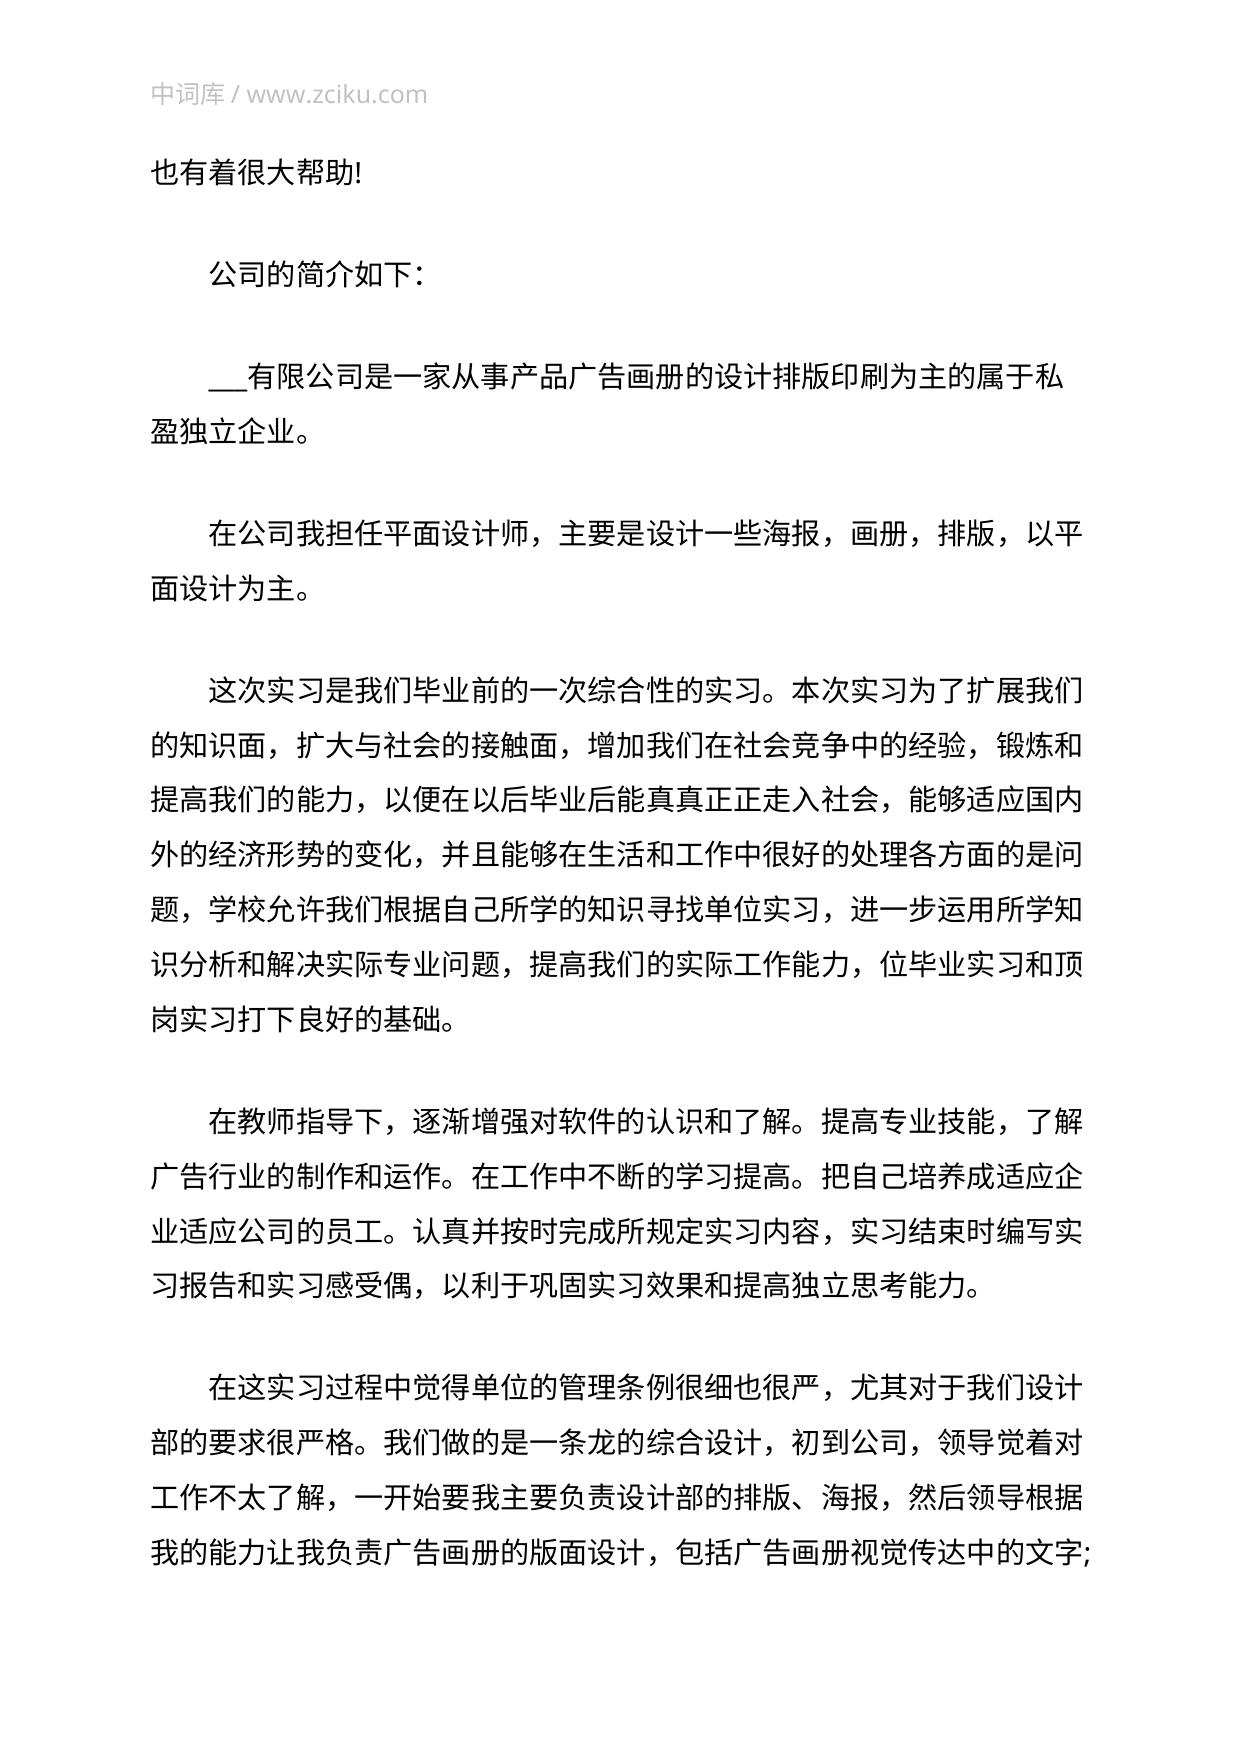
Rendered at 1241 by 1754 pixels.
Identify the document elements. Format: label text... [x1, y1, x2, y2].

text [150, 1365, 1090, 1572]
text 在公司我担任平面设计师，主要是设计一些海报，画册，排版，以平面设计为主。 [150, 511, 1090, 608]
text ___有限公司是一家从事产品广告画册的设计排版印刷为主的属于私盈独立企业。 [150, 354, 1090, 451]
text 在教师指导下，逐渐增强对软件的认识和了解。提高专业技能，了解广告行业的制作和运作。在工作中不断的学习提高。把自己培养成适应企业适应公司的员工。认真并按时完成所规定实习内容，实习结束时编写实习报告和实习感受偶，以利于巩固实习效果和提高独立思考能力。 [150, 1098, 1090, 1305]
text 公司的简介如下： [150, 252, 1090, 294]
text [150, 150, 1090, 192]
text 这次实习是我们毕业前的一次综合性的实习。本次实习为了扩展我们的知识面，扩大与社会的接触面，增加我们在社会竞争中的经验，锻炼和提高我们的能力，以便在以后毕业后能真真正正走入社会，能够适应国内外的经济形势的变化，并且能够在生活和工作中很好的处理各方面的是问题，学校允许我们根据自己所学的知识寻找单位实习，进一步运用所学知识分析和解决实际专业问题，提高我们的实际工作能力，位毕业实习和顶岗实习打下良好的基础。 [150, 667, 1090, 1039]
